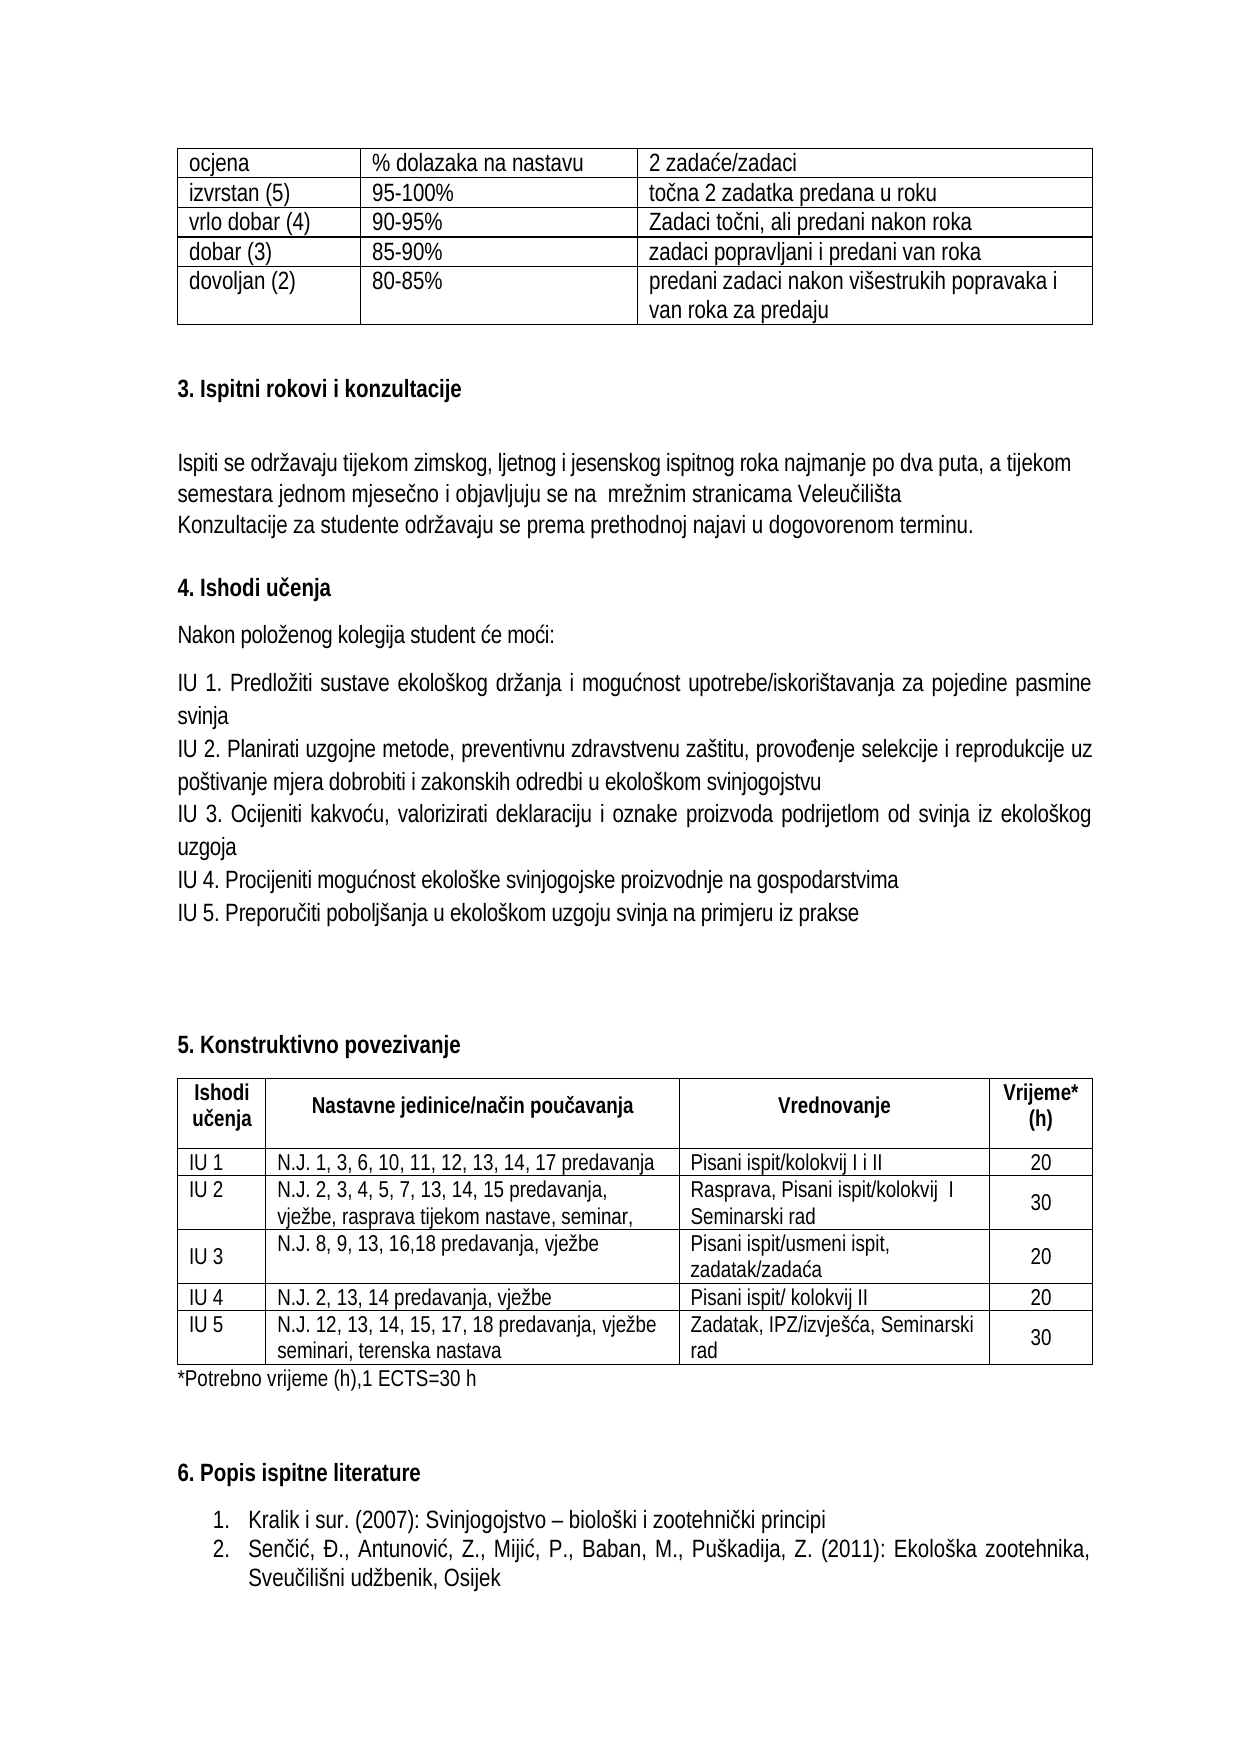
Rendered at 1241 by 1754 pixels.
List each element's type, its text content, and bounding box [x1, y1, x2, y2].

table_cell 20 [990, 1149, 1092, 1175]
table_cell N.J. 12, 13, 14, 15, 17, 18 predavanja, vježbe seminari, terenska nastava [266, 1311, 679, 1364]
table_header Vrijeme* (h) [990, 1079, 1092, 1148]
table_cell 30 [990, 1311, 1092, 1364]
text IU 3. Ocijeniti kakvoću, valorizirati deklaraciju i oznake proizvoda podrijetlom od svinja iz ekološkog uzgoja [177, 799, 1093, 861]
table_cell 95-100% [361, 178, 637, 207]
text Ispiti se održavaju tijekom zimskog, ljetnog i jesenskog ispitnog roka najmanje po dva puta, a tijekom semestara jednom mjesečno i objavljuju se na mrežnim stranicama Veleučilišta [177, 448, 1095, 508]
table_cell 30 [990, 1176, 1092, 1229]
table_cell 20 [990, 1230, 1092, 1283]
table_header ocjena [178, 149, 360, 177]
table_cell dovoljan (2) [178, 267, 360, 324]
table_cell Zadaci točni, ali predani nakon roka [638, 208, 1092, 236]
table_header Nastavne jedinice/način poučavanja [266, 1079, 679, 1148]
table_cell N.J. 2, 3, 4, 5, 7, 13, 14, 15 predavanja, vježbe, rasprava tijekom nastave, seminar, [266, 1176, 679, 1229]
list Kralik i sur. (2007): Svinjogojstvo – biološki i zootehnički principi [213, 1505, 1093, 1534]
table_cell 85-90% [361, 238, 637, 266]
table_cell Pisani ispit/kolokvij I i II [680, 1149, 989, 1175]
text Nakon položenog kolegija student će moći: [177, 620, 1093, 649]
text *Potrebno vrijeme (h),1 ECTS=30 h [177, 1365, 1095, 1391]
table_cell Zadatak, IPZ/izvješća, Seminarski rad [680, 1311, 989, 1364]
text 6. Popis ispitne literature [177, 1458, 1093, 1486]
table_cell Pisani ispit/usmeni ispit, zadatak/zadaća [680, 1230, 989, 1283]
table_header Ishodi učenja [178, 1079, 265, 1148]
table_cell 20 [990, 1284, 1092, 1310]
table_header % dolazaka na nastavu [361, 149, 637, 177]
table_cell 90-95% [361, 208, 637, 236]
text IU 2. Planirati uzgojne metode, preventivnu zdravstvenu zaštitu, provođenje selekcije i reprodukcije uz poštivanje mjera dobrobiti i zakonskih odredbi u ekološkom svinjogojstvu [177, 733, 1093, 795]
table_header 2 zadaće/zadaci [638, 149, 1092, 177]
table_cell Pisani ispit/ kolokvij II [680, 1284, 989, 1310]
table_cell N.J. 2, 13, 14 predavanja, vježbe [266, 1284, 679, 1310]
table_cell vrlo dobar (4) [178, 208, 360, 236]
text 3. Ispitni rokovi i konzultacije [177, 373, 1093, 403]
table_cell točna 2 zadatka predana u roku [638, 178, 1092, 207]
text IU 4. Procijeniti mogućnost ekološke svinjogojske proizvodnje na gospodarstvima [177, 865, 1093, 894]
text 5. Konstruktivno povezivanje [177, 1030, 1093, 1058]
table_cell zadaci popravljani i predani van roka [638, 238, 1092, 266]
table_cell N.J. 8, 9, 13, 16,18 predavanja, vježbe [266, 1230, 679, 1283]
text Konzultacije za studente održavaju se prema prethodnoj najavi u dogovorenom terminu. [177, 510, 1095, 539]
table_cell predani zadaci nakon višestrukih popravaka i van roka za predaju [638, 267, 1092, 324]
table_cell IU 1 [178, 1149, 265, 1175]
table_cell 80-85% [361, 267, 637, 324]
text IU 1. Predložiti sustave ekološkog držanja i mogućnost upotrebe/iskorištavanja za pojedine pasmine svinja [177, 668, 1093, 729]
table_cell IU 4 [178, 1284, 265, 1310]
table_cell N.J. 1, 3, 6, 10, 11, 12, 13, 14, 17 predavanja [266, 1149, 679, 1175]
table_cell dobar (3) [178, 238, 360, 266]
table_cell Rasprava, Pisani ispit/kolokvij I Seminarski rad [680, 1176, 989, 1229]
table_cell IU 3 [178, 1230, 265, 1283]
table_cell IU 5 [178, 1311, 265, 1364]
table_header Vrednovanje [680, 1079, 989, 1148]
text 4. Ishodi učenja [177, 572, 1093, 601]
table_cell IU 2 [178, 1176, 265, 1229]
list Senčić, Đ., Antunović, Z., Mijić, P., Baban, M., Puškadija, Z. (2011): Ekološka zootehnika, Sveučilišni udžbenik, Osijek [213, 1534, 1093, 1591]
table_cell izvrstan (5) [178, 178, 360, 207]
text IU 5. Preporučiti poboljšanja u ekološkom uzgoju svinja na primjeru iz prakse [177, 898, 1093, 927]
